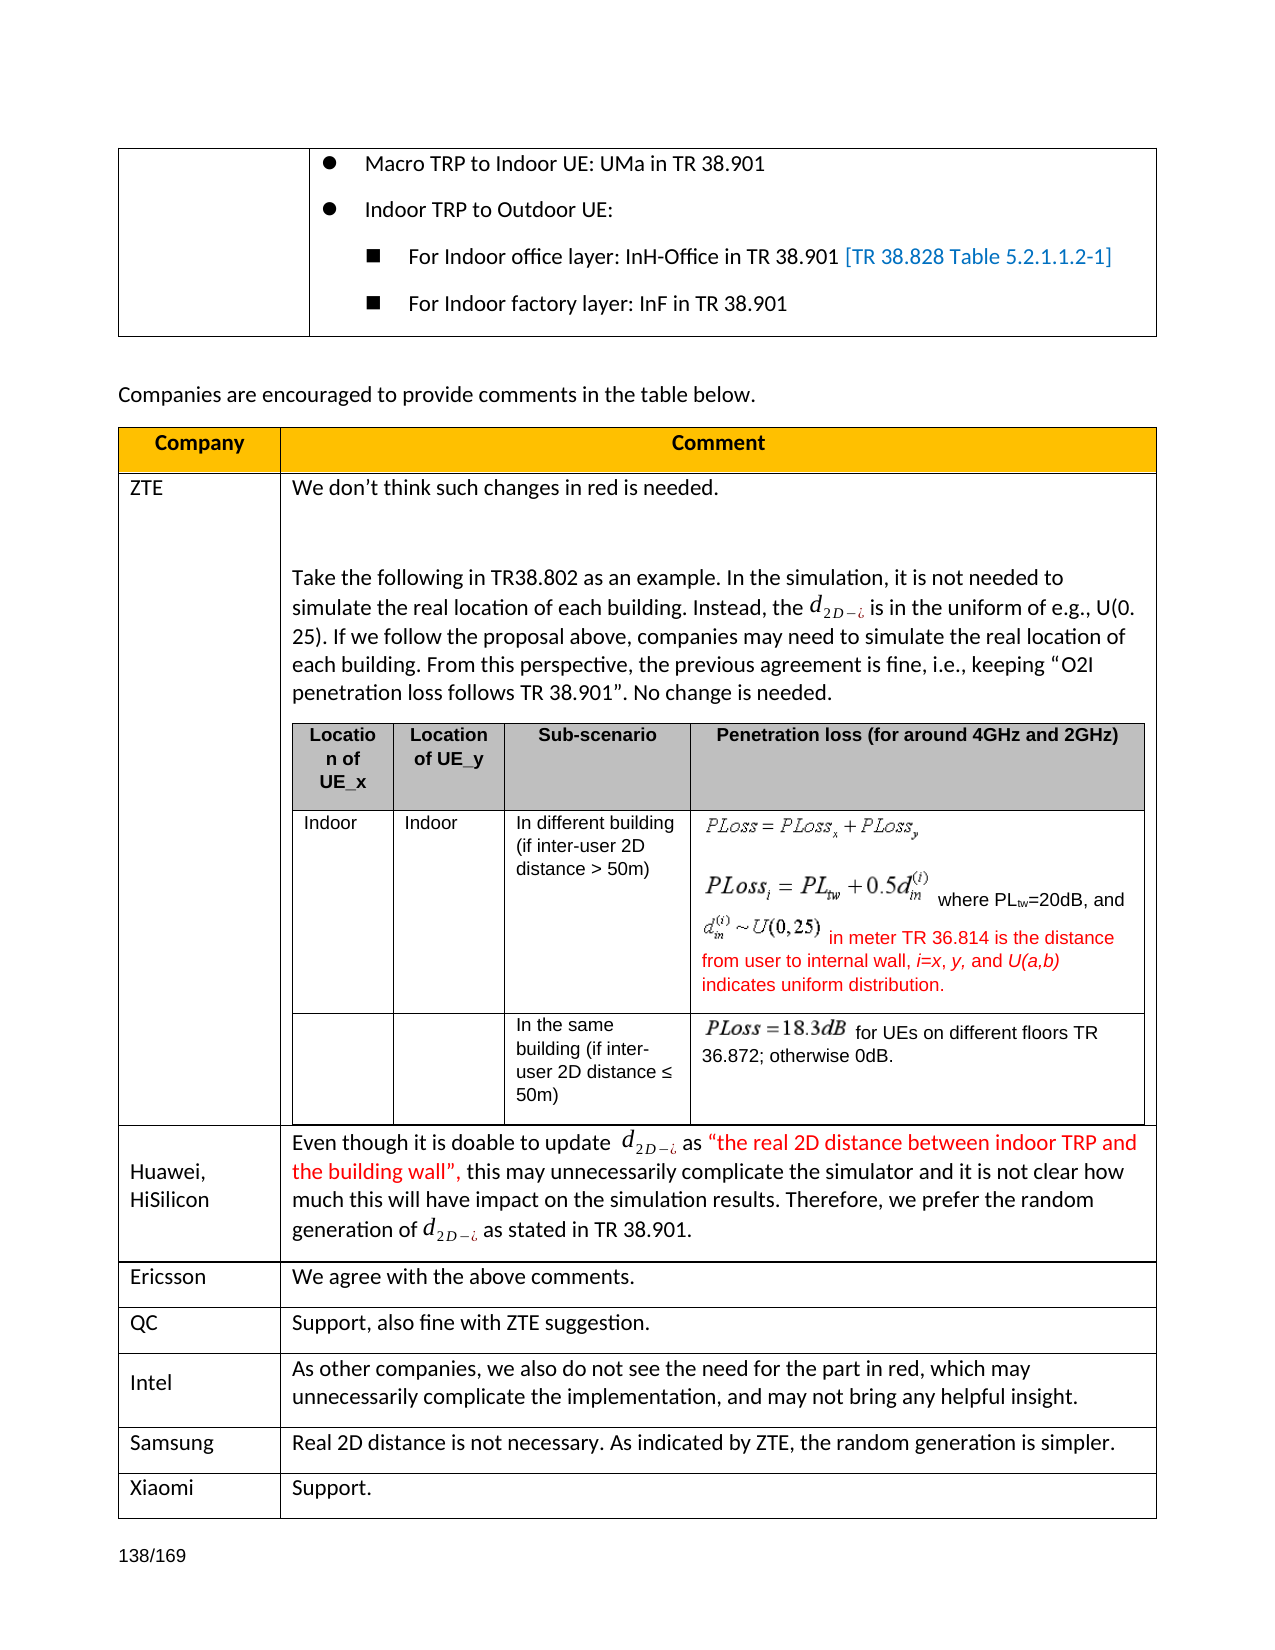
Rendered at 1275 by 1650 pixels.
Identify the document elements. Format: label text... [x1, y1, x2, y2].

table_cell We agree with the above comments. [281, 1263, 1156, 1307]
table_cell We don’t think such changes in red is needed. Take the following in TR38.802 as an example. In the simulation, it is not needed to simulate the real location of each building. Instead, the is in the uniform of e.g., U(0. 25). If we follow the proposal above, companies may need to simulate the real location of each building. From this perspective, the previous agreement is fine, i.e., keeping “O2I penetration loss follows TR 38.901”. No change is needed. [281, 474, 1156, 1125]
table_cell Support. [281, 1474, 1156, 1518]
picture [701, 911, 824, 945]
picture [701, 811, 923, 845]
table_header Comment [281, 428, 1156, 472]
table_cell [310, 149, 1156, 336]
table_cell Even though it is doable to update as “the real 2D distance between indoor TRP and the building wall”, this may unnecessarily complicate the simulator and it is not clear how much this will have impact on the simulation results. Therefore, we prefer the random generation of as stated in TR 38.901. [281, 1126, 1156, 1261]
text Companies are encouraged to provide comments in the table below. [118, 380, 1157, 408]
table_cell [119, 149, 309, 336]
table_cell Intel [119, 1354, 280, 1427]
picture [701, 866, 933, 906]
table_cell ZTE [119, 474, 280, 1125]
picture [701, 1014, 851, 1040]
table_cell Samsung [119, 1428, 280, 1472]
table_cell Ericsson [119, 1263, 280, 1307]
table_cell Huawei, HiSilicon [119, 1126, 280, 1261]
table_cell As other companies, we also do not see the need for the part in red, which may unnecessarily complicate the implementation, and may not bring any helpful insight. [281, 1354, 1156, 1427]
table_header Company [119, 428, 280, 472]
table_cell Xiaomi [119, 1474, 280, 1518]
table_cell QC [119, 1308, 280, 1353]
table_cell Real 2D distance is not necessary. As indicated by ZTE, the random generation is simpler. [281, 1428, 1156, 1472]
table_cell Support, also fine with ZTE suggestion. [281, 1308, 1156, 1353]
